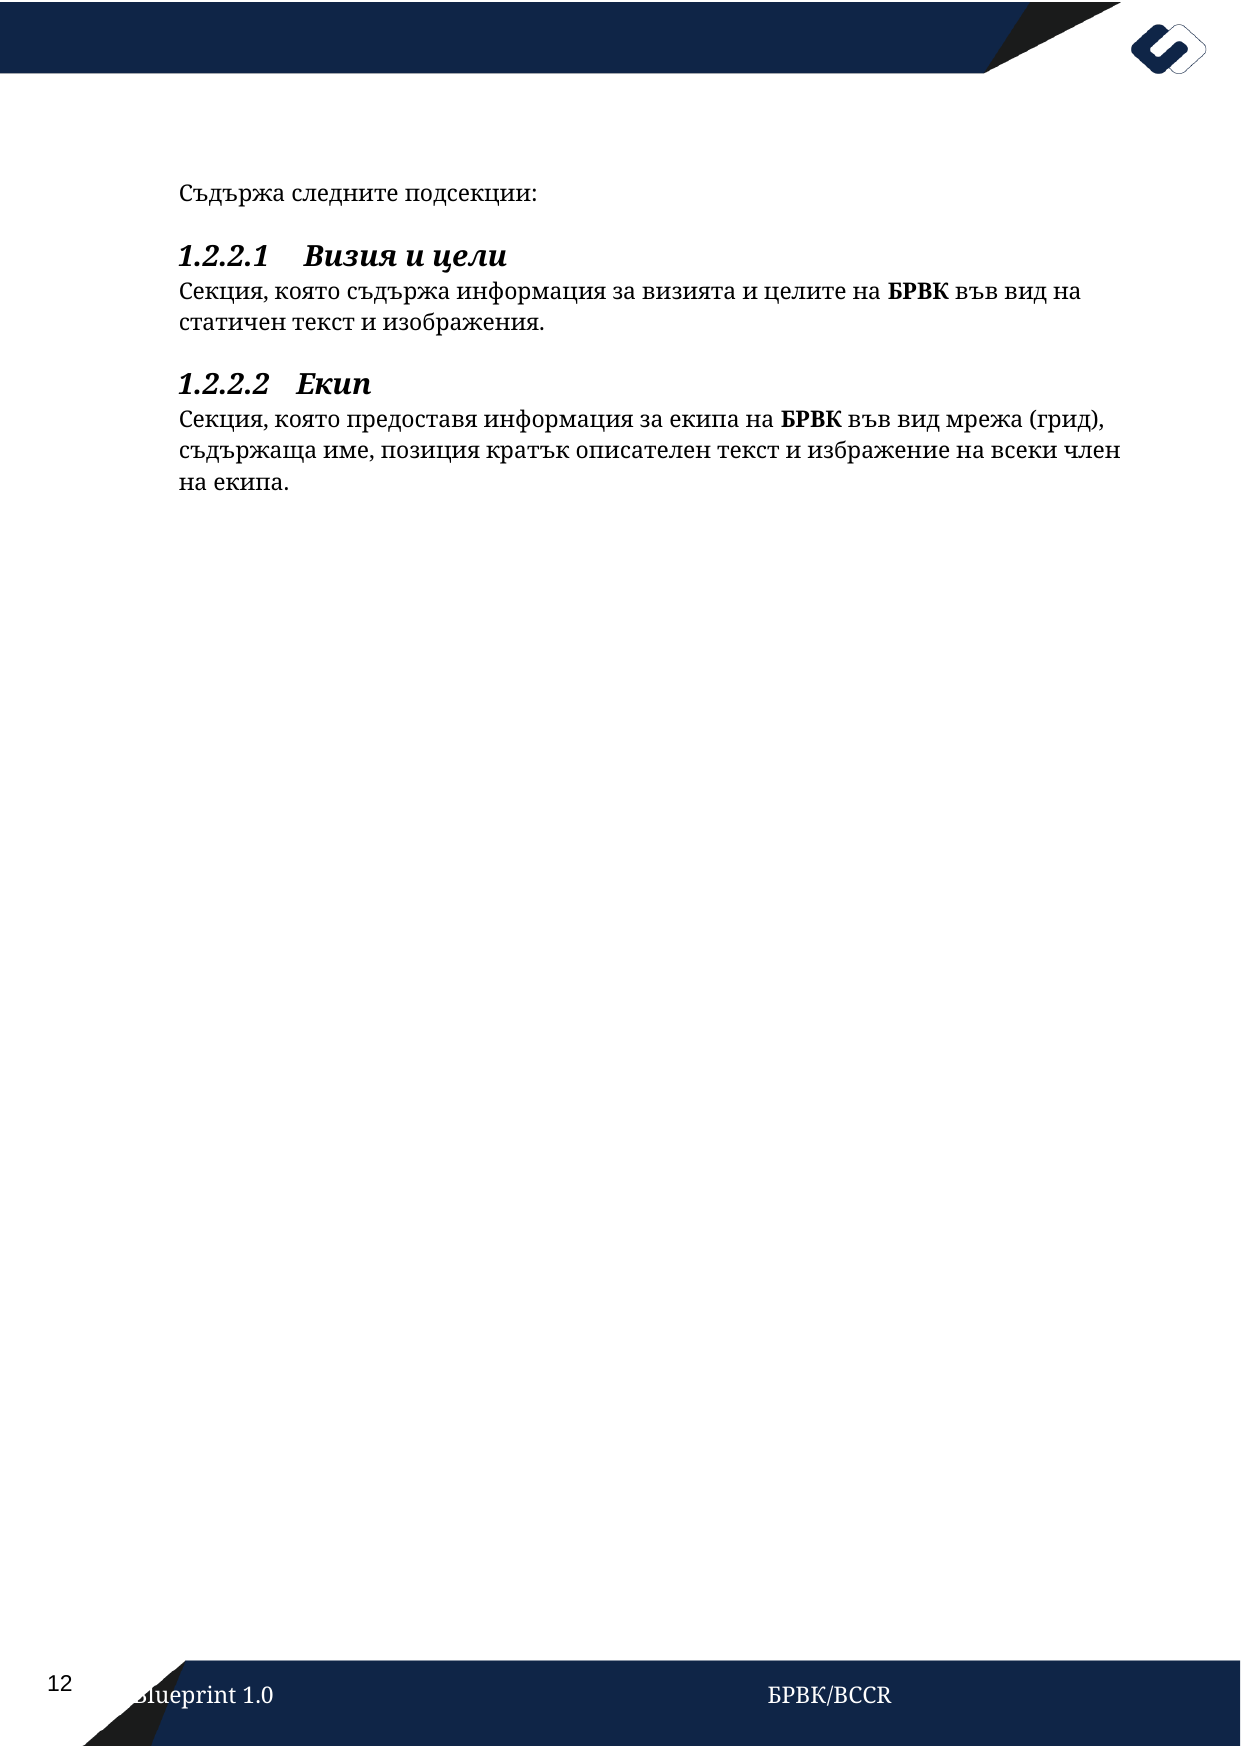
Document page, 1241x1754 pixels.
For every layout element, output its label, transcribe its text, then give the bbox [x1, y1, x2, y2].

list Екип Секция, която предоставя информация за екипа на БРВК във вид мрежа (грид), съдържаща име, позиция кратък описателен текст и избражение на всеки член на екипа. [177, 363, 1137, 497]
list Визия и цели Секция, която съдържа информация за визията и целите на БРВК във вид на статичен текст и изображения. [177, 235, 1137, 363]
picture [0, 1656, 1241, 1746]
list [156, 177, 1137, 235]
picture [0, 2, 1231, 75]
